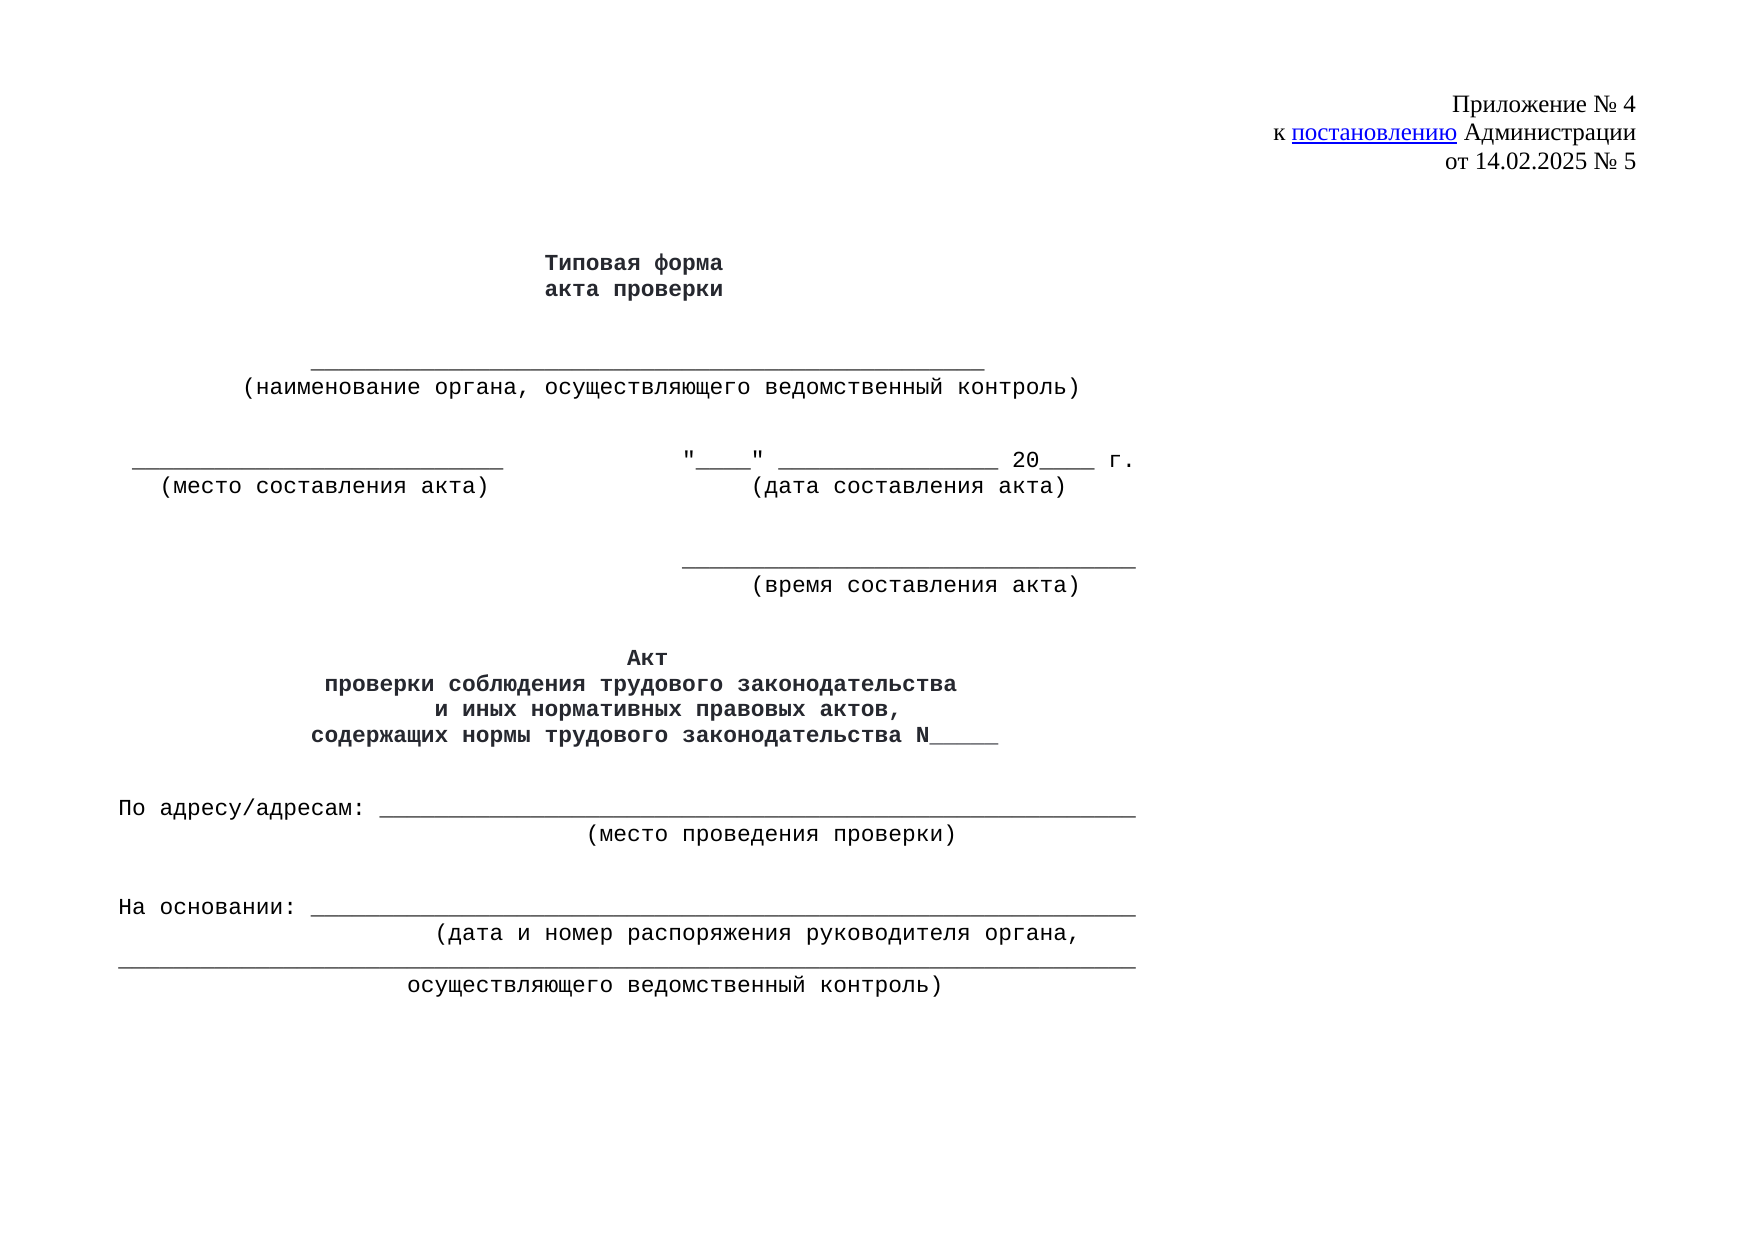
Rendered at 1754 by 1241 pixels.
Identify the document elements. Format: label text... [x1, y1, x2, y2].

text проверки соблюдения трудового законодательства [118, 672, 1636, 698]
text осуществляющего ведомственный контроль) [118, 973, 1636, 999]
text (время составления акта) [118, 573, 1636, 599]
text _________________________________________________ [118, 350, 1636, 376]
text ___________________________ "____" ________________ 20____ г. [118, 448, 1636, 474]
text (место составления акта) (дата составления акта) [118, 474, 1636, 500]
text (наименование органа, осуществляющего ведомственный контроль) [118, 376, 1636, 402]
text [118, 947, 1636, 973]
text и иных нормативных правовых актов, [118, 698, 1636, 724]
text По адресу/адресам: _______________________________________________________ [118, 797, 1636, 822]
text (дата и номер распоряжения руководителя органа, [118, 921, 1636, 947]
text Приложение № 4 к постановлению Администрации от 14.02.2025 № 5 [118, 89, 1636, 175]
text акта проверки [118, 277, 1636, 303]
text (место проведения проверки) [118, 822, 1636, 848]
text На основании: ____________________________________________________________ [118, 895, 1636, 921]
text _________________________________ [118, 547, 1636, 573]
text содержащих нормы трудового законодательства N_____ [118, 724, 1636, 750]
text Типовая форма [118, 251, 1636, 277]
text Акт [118, 646, 1636, 672]
